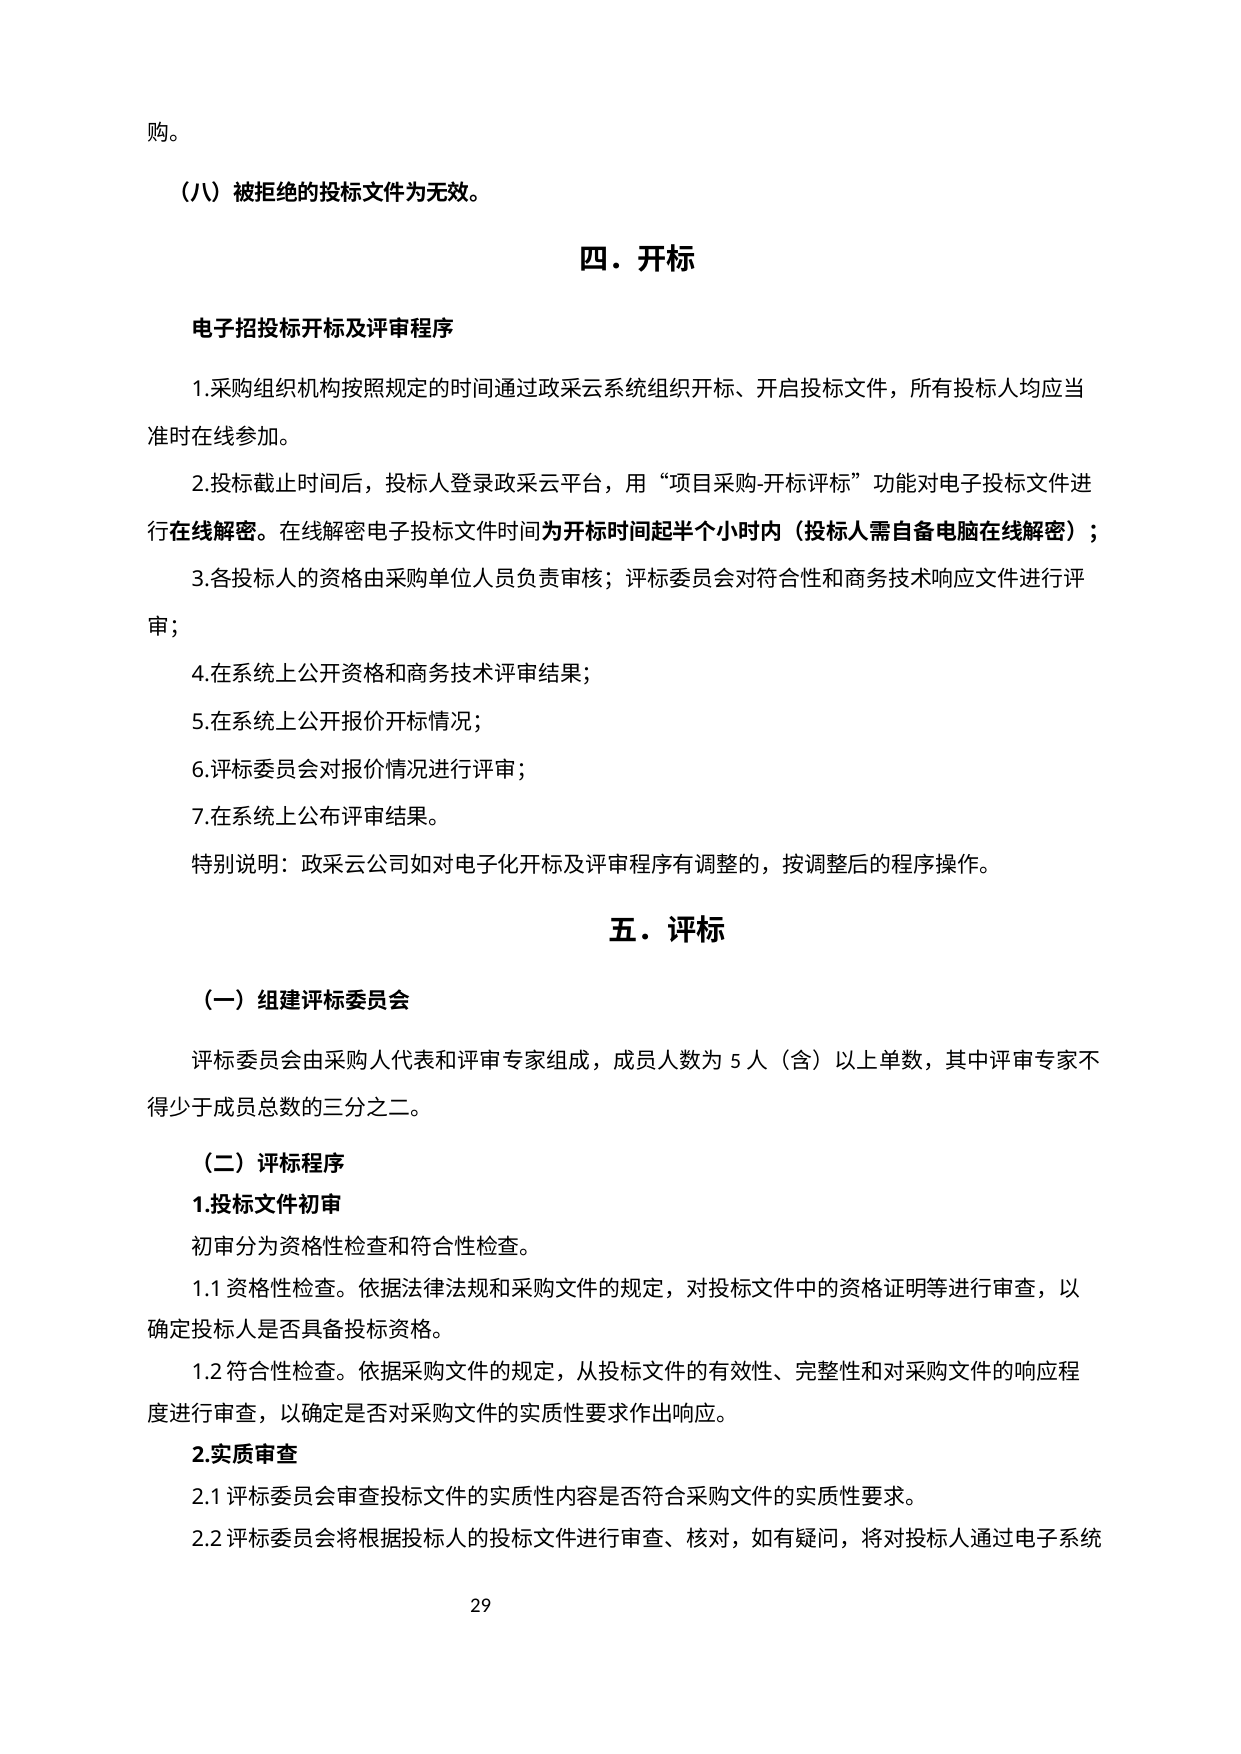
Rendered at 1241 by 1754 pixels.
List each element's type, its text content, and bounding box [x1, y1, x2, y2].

text 6.评标委员会对报价情况进行评审； [148, 752, 1093, 783]
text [148, 1513, 1102, 1554]
text 7.在系统上公布评审结果。 [148, 799, 1093, 831]
text 电子招投标开标及评审程序 [148, 311, 1093, 343]
text 1.2符合性检查。依据采购文件的规定，从投标文件的有效性、完整性和对采购文件的响应程度进行审查，以确定是否对采购文件的实质性要求作出响应。 [148, 1346, 1093, 1429]
text 2.1评标委员会审查投标文件的实质性内容是否符合采购文件的实质性要求。 [148, 1471, 1102, 1513]
text 1.1资格性检查。依据法律法规和采购文件的规定，对投标文件中的资格证明等进行审查，以确定投标人是否具备投标资格。 [148, 1263, 1093, 1346]
text （二）评标程序 [148, 1138, 1093, 1179]
text 4.在系统上公开资格和商务技术评审结果； [148, 656, 1093, 688]
text （一）组建评标委员会 [148, 983, 1093, 1014]
text 5.在系统上公开报价开标情况； [148, 704, 1093, 736]
text 初审分为资格性检查和符合性检查。 [148, 1221, 1102, 1263]
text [148, 115, 1102, 147]
text 1.投标文件初审 [148, 1179, 1102, 1221]
text 四．开标 [235, 235, 1145, 277]
text （八）被拒绝的投标文件为无效。 [148, 175, 1087, 207]
text 1.采购组织机构按照规定的时间通过政采云系统组织开标、开启投标文件，所有投标人均应当准时在线参加。 [148, 371, 1093, 450]
text 特别说明：政采云公司如对电子化开标及评审程序有调整的，按调整后的程序操作。 [148, 847, 1093, 878]
text 评标委员会由采购人代表和评审专家组成，成员人数为5人（含）以上单数，其中评审专家不得少于成员总数的三分之二。 [148, 1043, 1102, 1122]
text 3.各投标人的资格由采购单位人员负责审核；评标委员会对符合性和商务技术响应文件进行评审； [148, 561, 1093, 641]
text 2.投标截止时间后，投标人登录政采云平台，用“项目采购-开标评标”功能对电子投标文件进行在线解密。在线解密电子投标文件时间为开标时间起半个小时内（投标人需自备电脑在线解密）； [148, 466, 1093, 546]
text 2.实质审查 [148, 1429, 1102, 1471]
text 五．评标 [235, 907, 1145, 949]
